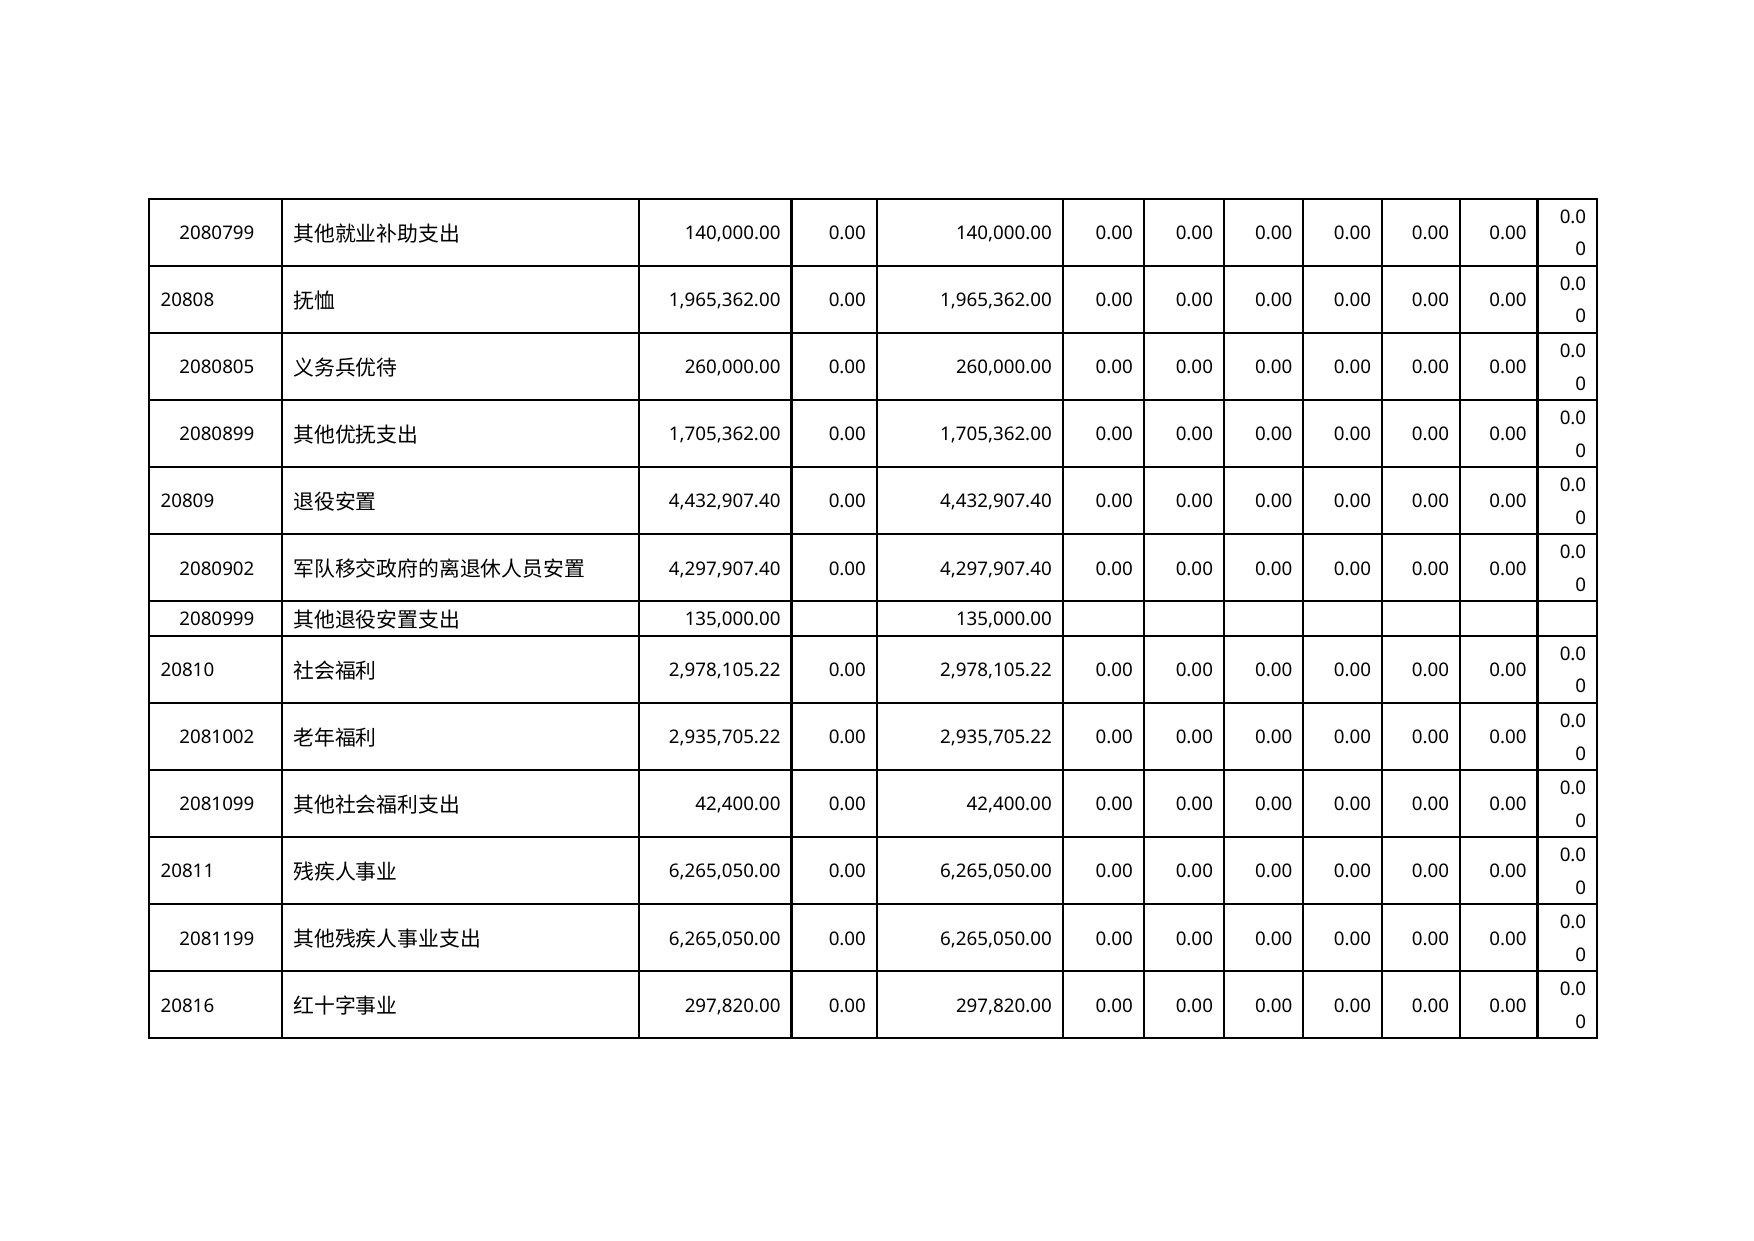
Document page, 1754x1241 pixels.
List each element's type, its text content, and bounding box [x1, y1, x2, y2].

table_cell 0.00 [1304, 972, 1381, 1037]
table_cell 0.00 [1225, 468, 1302, 533]
table_cell 0.00 [1383, 535, 1459, 600]
table_cell 20816 [150, 972, 281, 1037]
table_cell 0.00 [1145, 972, 1223, 1037]
table_cell 1,705,362.00 [878, 401, 1062, 466]
table_cell 0.00 [793, 200, 876, 265]
table_cell [1304, 602, 1381, 635]
table_cell 2081099 [150, 771, 281, 836]
table_cell 2,935,705.22 [640, 704, 790, 769]
table_cell 0.00 [1383, 838, 1459, 903]
table_cell 1,965,362.00 [640, 267, 790, 332]
table_cell 老年福利 [283, 704, 638, 769]
table_cell 0.00 [1064, 905, 1143, 970]
table_cell 0.00 [793, 637, 876, 702]
table_cell 0.00 [1304, 401, 1381, 466]
table_cell 0.00 [1145, 334, 1223, 399]
table_cell 0.00 [1383, 771, 1459, 836]
table_cell 军队移交政府的离退休人员安置 [283, 535, 638, 600]
table_cell 0.00 [1145, 200, 1223, 265]
table_cell 0.00 [1064, 200, 1143, 265]
table_cell 0.00 [1304, 267, 1381, 332]
table_cell 0.00 [1461, 838, 1536, 903]
table_cell 0.00 [1539, 838, 1596, 903]
table_cell 0.00 [1145, 535, 1223, 600]
table_cell 42,400.00 [878, 771, 1062, 836]
table_cell 20808 [150, 267, 281, 332]
table_cell 0.00 [1304, 637, 1381, 702]
table_cell 42,400.00 [640, 771, 790, 836]
table_cell 135,000.00 [640, 602, 790, 635]
table_cell 其他残疾人事业支出 [283, 905, 638, 970]
table_cell 2080799 [150, 200, 281, 265]
table_cell 0.00 [793, 468, 876, 533]
table_cell 0.00 [1064, 468, 1143, 533]
table_cell 0.00 [1461, 468, 1536, 533]
table_cell 2080902 [150, 535, 281, 600]
table_cell 297,820.00 [878, 972, 1062, 1037]
table_cell 0.00 [1539, 468, 1596, 533]
table_cell 20809 [150, 468, 281, 533]
table_cell 0.00 [793, 704, 876, 769]
table_cell 0.00 [1304, 535, 1381, 600]
table_cell 0.00 [1383, 704, 1459, 769]
table_cell 0.00 [1225, 535, 1302, 600]
table_cell 0.00 [1461, 334, 1536, 399]
table_cell 0.00 [1461, 200, 1536, 265]
table_cell 2,978,105.22 [640, 637, 790, 702]
table_cell 0.00 [793, 972, 876, 1037]
table_cell [1225, 602, 1302, 635]
table_cell 4,432,907.40 [878, 468, 1062, 533]
table_cell 0.00 [793, 905, 876, 970]
table_cell 0.00 [1461, 771, 1536, 836]
table_cell 其他社会福利支出 [283, 771, 638, 836]
table_cell 0.00 [1539, 637, 1596, 702]
table_cell 2081002 [150, 704, 281, 769]
table_cell 0.00 [1383, 334, 1459, 399]
table_cell [1383, 602, 1459, 635]
table_cell 义务兵优待 [283, 334, 638, 399]
table_cell 0.00 [793, 838, 876, 903]
table_cell 0.00 [1461, 637, 1536, 702]
table_cell 2,978,105.22 [878, 637, 1062, 702]
table_cell 1,705,362.00 [640, 401, 790, 466]
table_cell 0.00 [1064, 771, 1143, 836]
table_cell 4,432,907.40 [640, 468, 790, 533]
table_cell 其他退役安置支出 [283, 602, 638, 635]
table_cell 0.00 [1461, 267, 1536, 332]
table_cell 2080899 [150, 401, 281, 466]
table_cell 0.00 [1225, 267, 1302, 332]
table_cell 0.00 [1304, 468, 1381, 533]
table_cell [1145, 602, 1223, 635]
table_cell 0.00 [793, 334, 876, 399]
table_cell [1064, 602, 1143, 635]
table_cell 0.00 [1225, 704, 1302, 769]
table_cell 0.00 [1539, 905, 1596, 970]
table_cell 260,000.00 [640, 334, 790, 399]
table_cell 135,000.00 [878, 602, 1062, 635]
table_cell 0.00 [1304, 334, 1381, 399]
table_cell 20811 [150, 838, 281, 903]
table_cell 2080805 [150, 334, 281, 399]
table_cell 0.00 [1383, 468, 1459, 533]
table_cell 4,297,907.40 [640, 535, 790, 600]
table_cell 6,265,050.00 [878, 905, 1062, 970]
table_cell [1461, 602, 1536, 635]
table_cell 0.00 [1461, 535, 1536, 600]
table_cell 红十字事业 [283, 972, 638, 1037]
table_cell 20810 [150, 637, 281, 702]
table_cell [793, 602, 876, 635]
table_cell 140,000.00 [640, 200, 790, 265]
table_cell 0.00 [1383, 401, 1459, 466]
table_cell 2080999 [150, 602, 281, 635]
table_cell 0.00 [1539, 771, 1596, 836]
table_cell 0.00 [1145, 267, 1223, 332]
table_cell 0.00 [1383, 972, 1459, 1037]
table_cell 0.00 [1383, 200, 1459, 265]
table_cell 0.00 [1225, 200, 1302, 265]
table_cell 0.00 [1461, 972, 1536, 1037]
table_cell 残疾人事业 [283, 838, 638, 903]
table_cell 0.00 [1225, 972, 1302, 1037]
table_cell 抚恤 [283, 267, 638, 332]
table_cell 0.00 [1145, 468, 1223, 533]
table_cell 0.00 [1304, 704, 1381, 769]
table_cell 0.00 [1225, 905, 1302, 970]
table_cell 0.00 [1064, 972, 1143, 1037]
table_cell 0.00 [1145, 838, 1223, 903]
table_cell 0.00 [1145, 637, 1223, 702]
table_cell 其他就业补助支出 [283, 200, 638, 265]
table_cell 0.00 [1225, 838, 1302, 903]
table_cell 0.00 [793, 267, 876, 332]
table_cell 2,935,705.22 [878, 704, 1062, 769]
table_cell 0.00 [1064, 535, 1143, 600]
table_cell 0.00 [1145, 704, 1223, 769]
table_cell 0.00 [1539, 334, 1596, 399]
table_cell 0.00 [1145, 401, 1223, 466]
table_cell 1,965,362.00 [878, 267, 1062, 332]
table_cell 0.00 [1225, 637, 1302, 702]
table_cell 0.00 [1304, 771, 1381, 836]
table_cell 0.00 [1461, 401, 1536, 466]
table_cell 0.00 [1064, 334, 1143, 399]
table_cell 0.00 [1539, 401, 1596, 466]
table_cell 社会福利 [283, 637, 638, 702]
table_cell 0.00 [793, 401, 876, 466]
table_cell 0.00 [1064, 401, 1143, 466]
table_cell 0.00 [1145, 905, 1223, 970]
table_cell [1539, 602, 1596, 635]
table_cell 0.00 [1064, 838, 1143, 903]
table_cell 260,000.00 [878, 334, 1062, 399]
table_cell 0.00 [1383, 905, 1459, 970]
table_cell 0.00 [1383, 637, 1459, 702]
table_cell 0.00 [1064, 637, 1143, 702]
table_cell 2081199 [150, 905, 281, 970]
table_cell 0.00 [1225, 771, 1302, 836]
table_cell 0.00 [1064, 704, 1143, 769]
table_cell 6,265,050.00 [878, 838, 1062, 903]
table_cell 0.00 [1304, 905, 1381, 970]
table_cell 0.00 [1145, 771, 1223, 836]
table_cell 0.00 [793, 771, 876, 836]
table_cell 0.00 [1539, 535, 1596, 600]
table_cell 0.00 [1304, 838, 1381, 903]
table_cell 6,265,050.00 [640, 838, 790, 903]
table_cell 0.00 [1064, 267, 1143, 332]
table_cell 4,297,907.40 [878, 535, 1062, 600]
table_cell 0.00 [1539, 200, 1596, 265]
table_cell 0.00 [1461, 704, 1536, 769]
table_cell 0.00 [1539, 704, 1596, 769]
table_cell 0.00 [1225, 401, 1302, 466]
table_cell 0.00 [1225, 334, 1302, 399]
table_cell 0.00 [1383, 267, 1459, 332]
table_cell 退役安置 [283, 468, 638, 533]
table_cell 0.00 [1461, 905, 1536, 970]
table_cell 0.00 [1304, 200, 1381, 265]
table_cell 140,000.00 [878, 200, 1062, 265]
table_cell 6,265,050.00 [640, 905, 790, 970]
table_cell 其他优抚支出 [283, 401, 638, 466]
table_cell 0.00 [1539, 972, 1596, 1037]
table_cell 297,820.00 [640, 972, 790, 1037]
table_cell 0.00 [1539, 267, 1596, 332]
table_cell 0.00 [793, 535, 876, 600]
